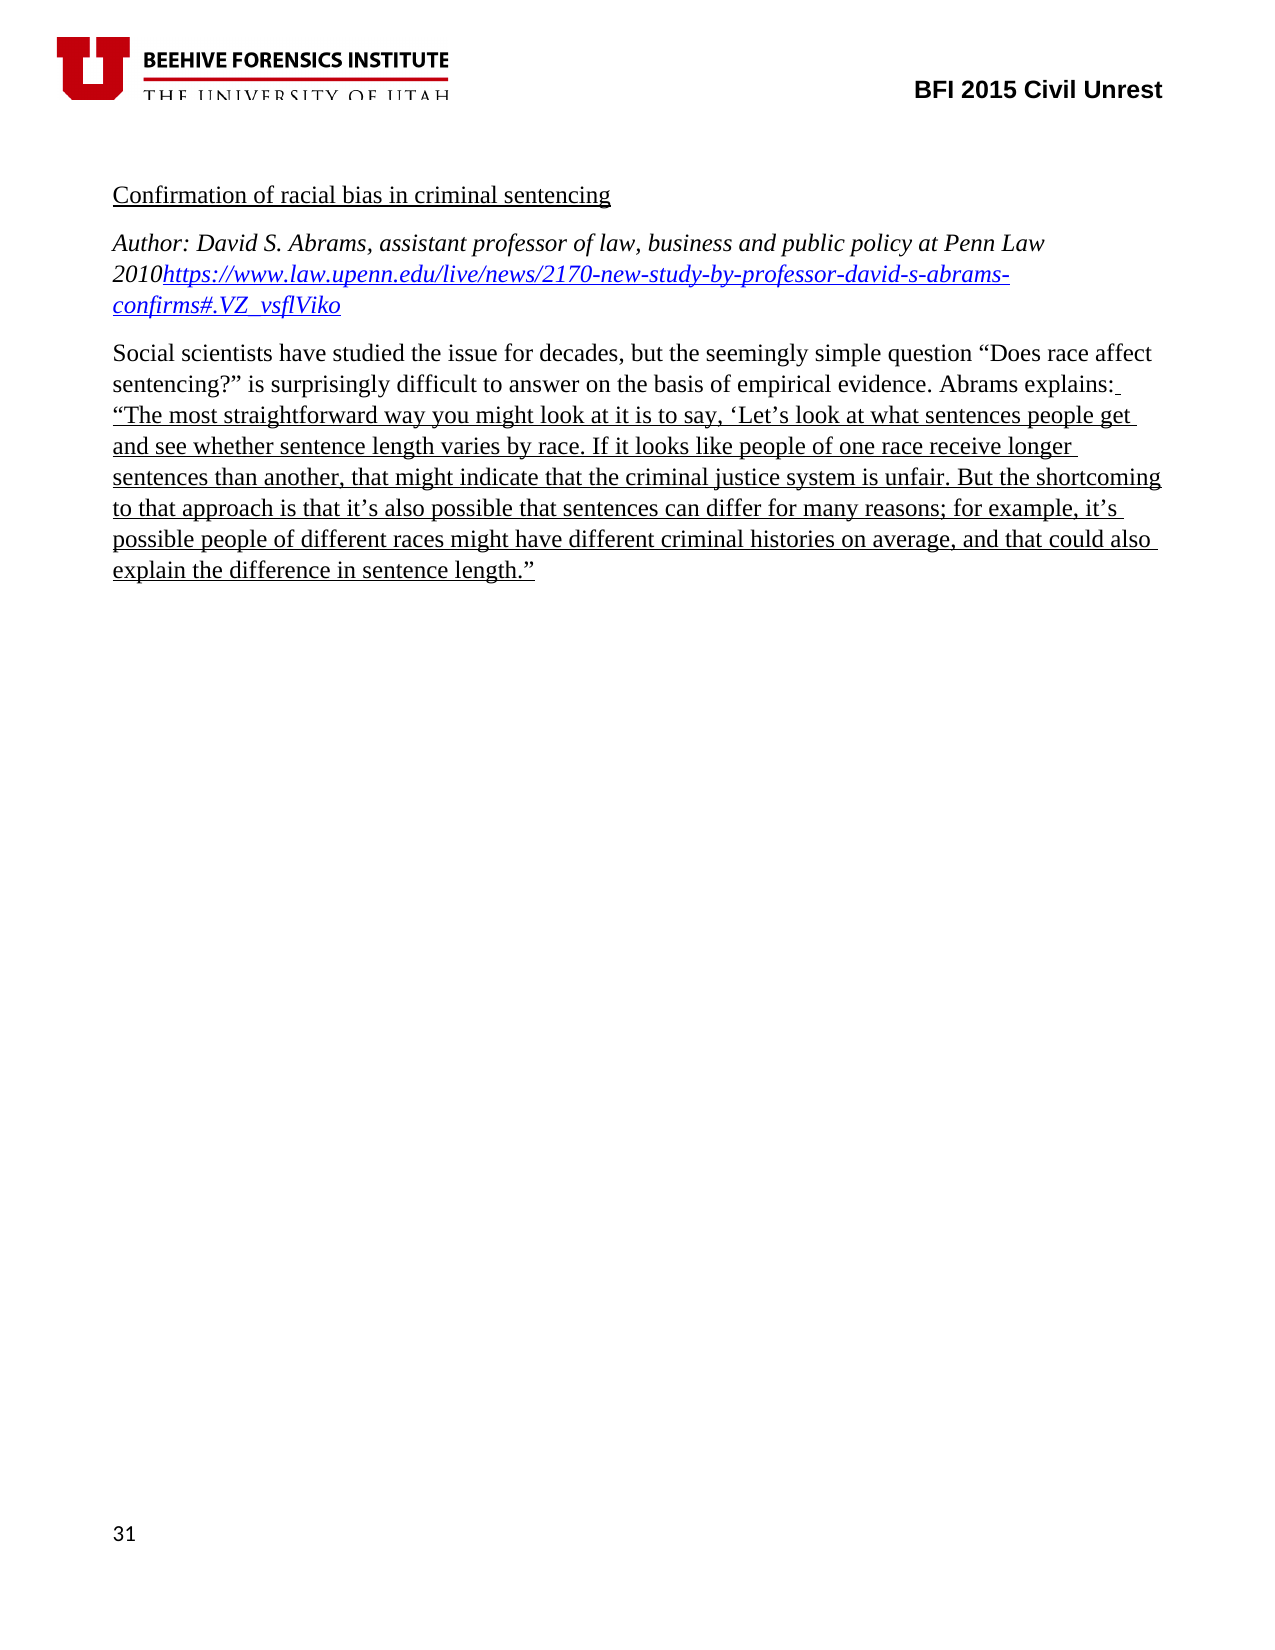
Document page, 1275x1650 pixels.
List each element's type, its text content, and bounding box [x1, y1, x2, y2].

text Confirmation of racial bias in criminal sentencing [112, 180, 1162, 209]
picture [56, 37, 449, 100]
text Social scientists have studied the issue for decades, but the seemingly simple question “Does race affect sentencing?” is surprisingly difficult to answer on the basis of empirical evidence. Abrams explains: “The most straightforward way you might look at it is to say, ‘Let’s look at what sentences people get and see whether sentence length varies by race. If it looks like people of one race receive longer sentences than another, that might indicate that the criminal justice system is unfair. But the shortcoming to that approach is that it’s also possible that sentences can differ for many reasons; for example, it’s possible people of different races might have different criminal histories on average, and that could also explain the difference in sentence length.” [112, 488, 1162, 584]
text Author: David S. Abrams, assistant professor of law, business and public policy at Penn Law 2010https://www.law.upenn.edu/live/news/2170-new-study-by-professor-david-s-abrams-confirms#.VZ_vsflViko [112, 228, 1162, 319]
text Social scientists have studied the issue for decades, but the seemingly simple question “Does race affect sentencing?” is surprisingly difficult to answer on the basis of empirical evidence. Abrams explains: “The most straightforward way you might look at it is to say, ‘Let’s look at what sentences people get and see whether sentence length varies by race. If it looks like people of one race receive longer sentences than another, that might indicate that the criminal justice system is unfair. But the shortcoming to that approach is that it’s also possible that sentences can differ for many reasons; for example, it’s possible people of different races might have different criminal histories on average, and that could also explain the difference in sentence length.” [112, 338, 1162, 487]
